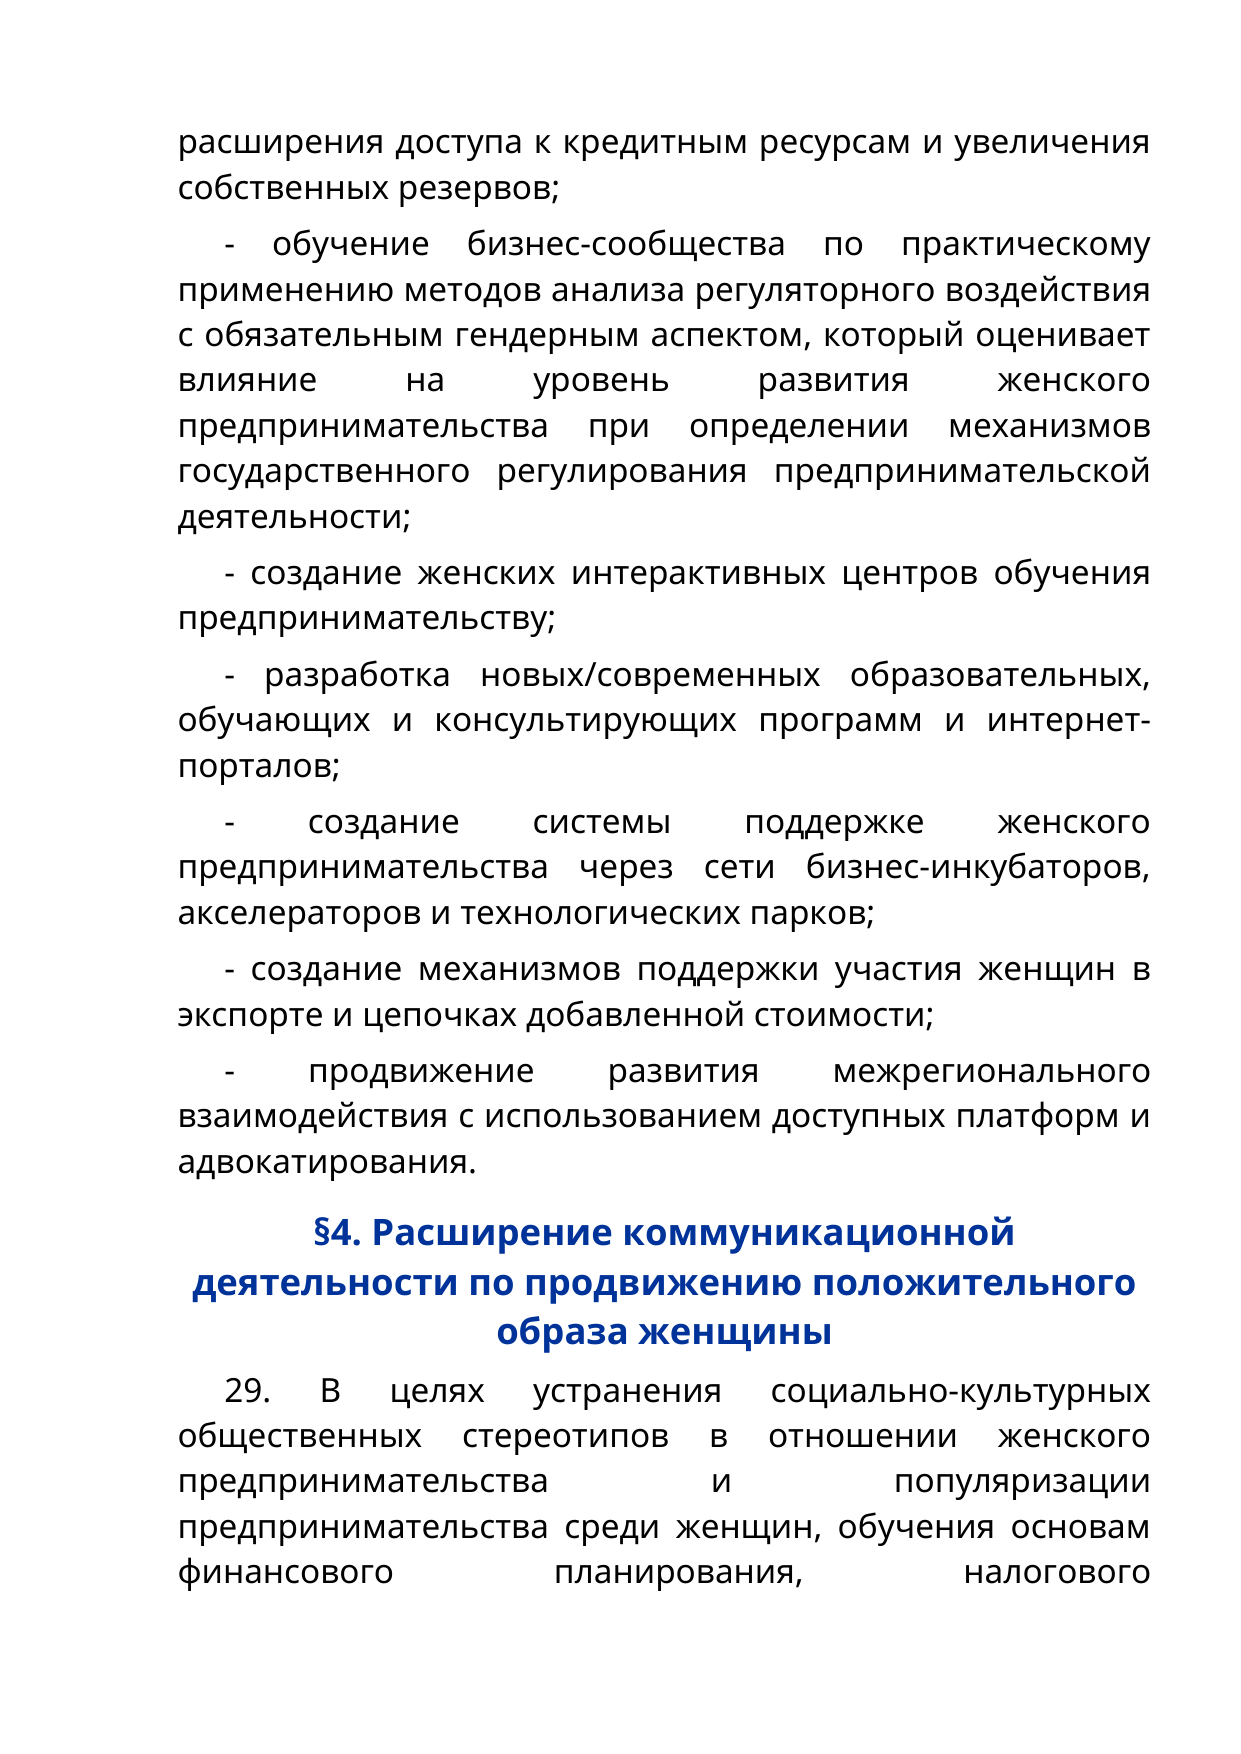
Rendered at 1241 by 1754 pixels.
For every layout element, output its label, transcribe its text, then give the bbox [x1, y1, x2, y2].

text - обучение бизнес-сообщества по практическому применению методов анализа регуляторного воздействия с обязательным гендерным аспектом, который оценивает влияние на уровень развития женского предпринимательства при определении механизмов государственного регулирования предпринимательской деятельности; [177, 220, 1152, 538]
text - продвижение развития межрегионального взаимодействия с использованием доступных платформ и адвокатирования. [177, 1047, 1152, 1183]
subtitle §4. Расширение коммуникационной деятельности по продвижению положительного образа женщины [177, 1206, 1152, 1355]
text - создание механизмов поддержки участия женщин в экспорте и цепочках добавленной стоимости; [177, 945, 1152, 1036]
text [177, 118, 1152, 209]
text - создание системы поддержке женского предпринимательства через сети бизнес-инкубаторов, акселераторов и технологических парков; [177, 798, 1152, 934]
text - разработка новых/современных образовательных, обучающих и консультирующих программ и интернет-порталов; [177, 651, 1152, 787]
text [177, 1366, 1152, 1593]
text - создание женских интерактивных центров обучения предпринимательству; [177, 549, 1152, 639]
